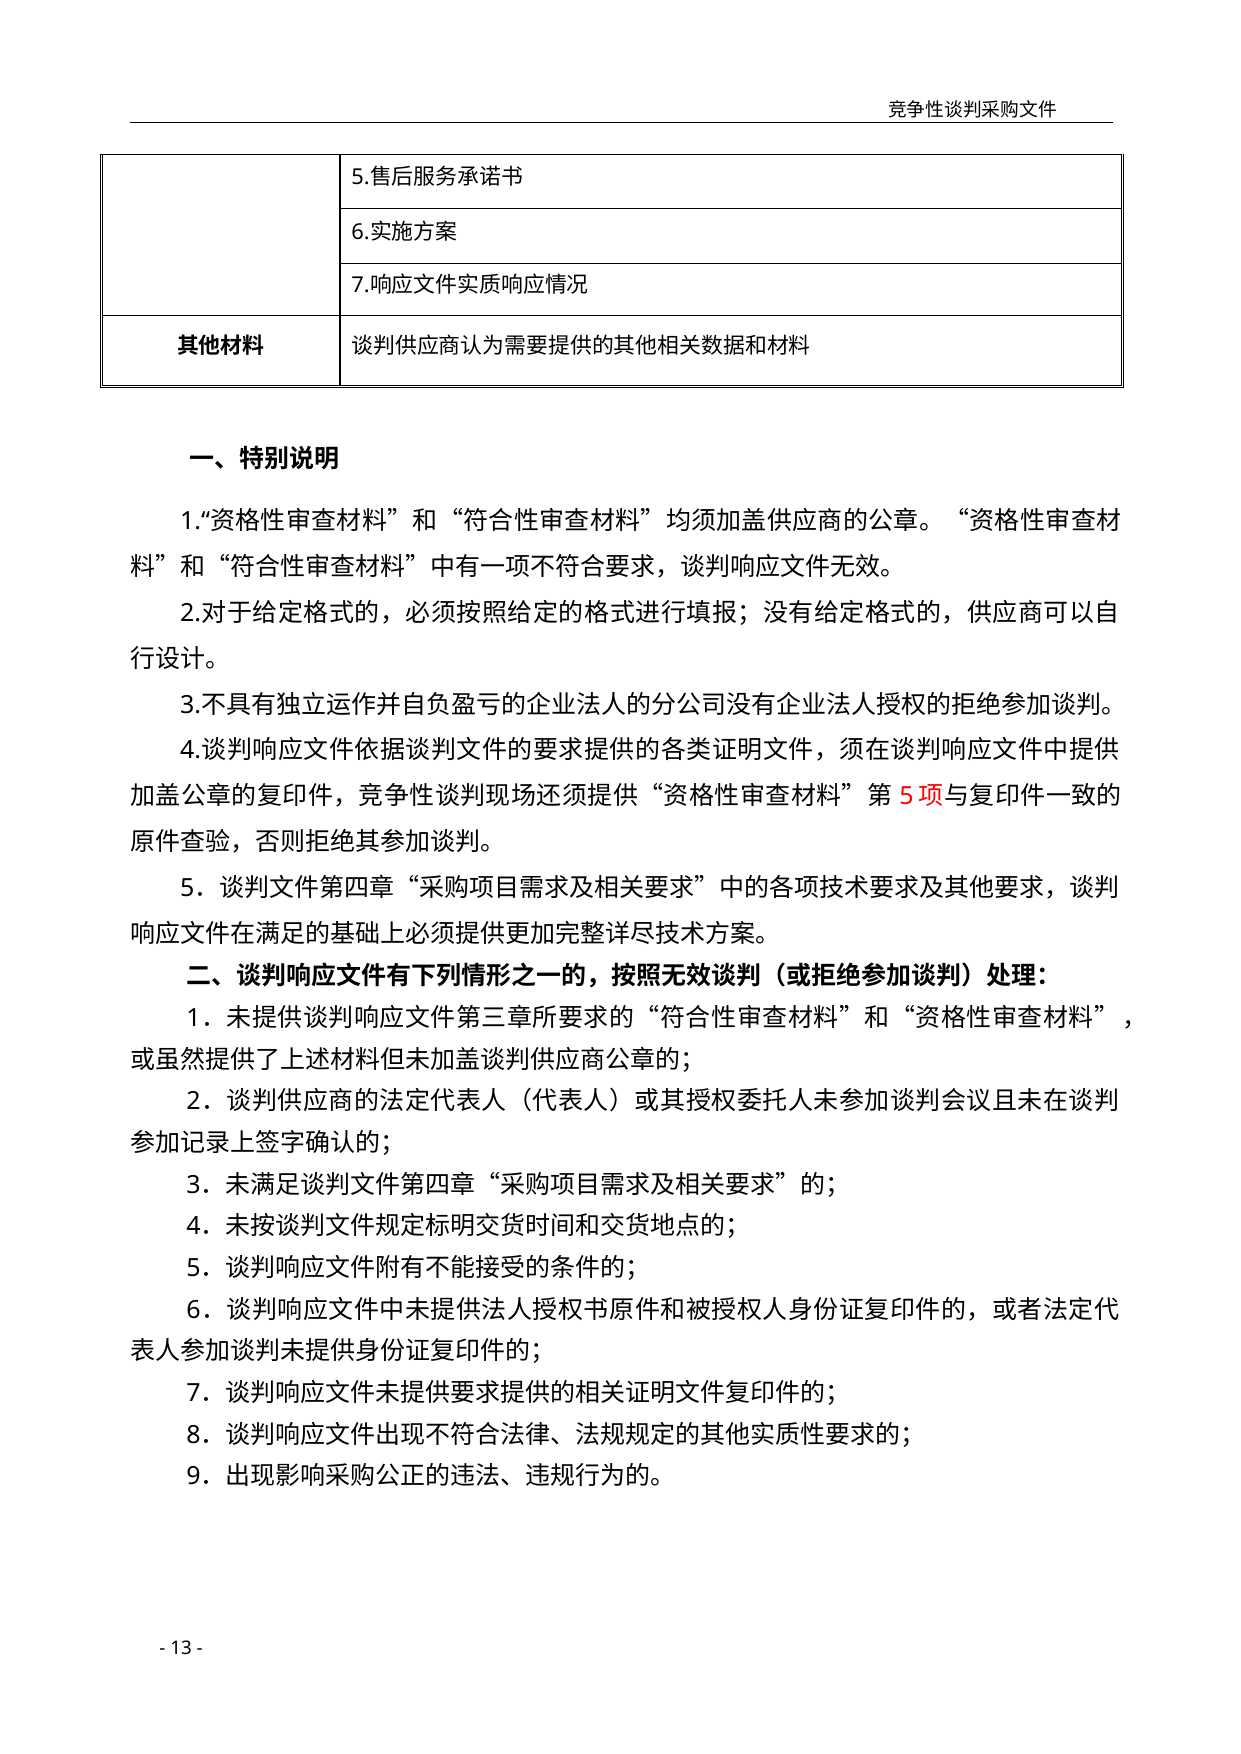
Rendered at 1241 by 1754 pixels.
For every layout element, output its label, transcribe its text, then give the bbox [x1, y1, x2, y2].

text 9．出现影响采购公正的违法、违规行为的。 [130, 1451, 1122, 1493]
text 一、特别说明 [130, 439, 1122, 475]
table_cell 谈判供应商认为需要提供的其他相关数据和材料 [341, 316, 1121, 384]
text 2．谈判供应商的法定代表人（代表人）或其授权委托人未参加谈判会议且未在谈判参加记录上签字确认的； [130, 1076, 1122, 1160]
table_cell 7.响应文件实质响应情况 [341, 264, 1121, 314]
table_cell 6.实施方案 [341, 209, 1121, 263]
text 1.“资格性审查材料”和“符合性审查材料”均须加盖供应商的公章。“资格性审查材料”和“符合性审查材料”中有一项不符合要求，谈判响应文件无效。 [130, 493, 1122, 585]
text 3.不具有独立运作并自负盈亏的企业法人的分公司没有企业法人授权的拒绝参加谈判。 [130, 676, 1122, 722]
text 2.对于给定格式的，必须按照给定的格式进行填报；没有给定格式的，供应商可以自行设计。 [130, 585, 1122, 676]
text 8．谈判响应文件出现不符合法律、法规规定的其他实质性要求的； [130, 1410, 1122, 1451]
text 3．未满足谈判文件第四章“采购项目需求及相关要求”的； [130, 1160, 1122, 1201]
text 5．谈判响应文件附有不能接受的条件的； [130, 1243, 1122, 1285]
text 4.谈判响应文件依据谈判文件的要求提供的各类证明文件，须在谈判响应文件中提供加盖公章的复印件，竞争性谈判现场还须提供“资格性审查材料”第5项与复印件一致的原件查验，否则拒绝其参加谈判。 [130, 722, 1122, 860]
table_cell 5.售后服务承诺书 [341, 155, 1121, 208]
table_cell 其他材料 [103, 316, 339, 384]
text 7．谈判响应文件未提供要求提供的相关证明文件复印件的； [130, 1368, 1122, 1410]
text 6．谈判响应文件中未提供法人授权书原件和被授权人身份证复印件的，或者法定代表人参加谈判未提供身份证复印件的； [130, 1285, 1122, 1368]
text 5．谈判文件第四章“采购项目需求及相关要求”中的各项技术要求及其他要求，谈判响应文件在满足的基础上必须提供更加完整详尽技术方案。 [130, 860, 1122, 951]
text 4．未按谈判文件规定标明交货时间和交货地点的； [130, 1201, 1122, 1243]
text 1．未提供谈判响应文件第三章所要求的“符合性审查材料”和“资格性审查材料”，或虽然提供了上述材料但未加盖谈判供应商公章的； [130, 993, 1122, 1076]
text 二、谈判响应文件有下列情形之一的，按照无效谈判（或拒绝参加谈判）处理： [130, 951, 1122, 993]
